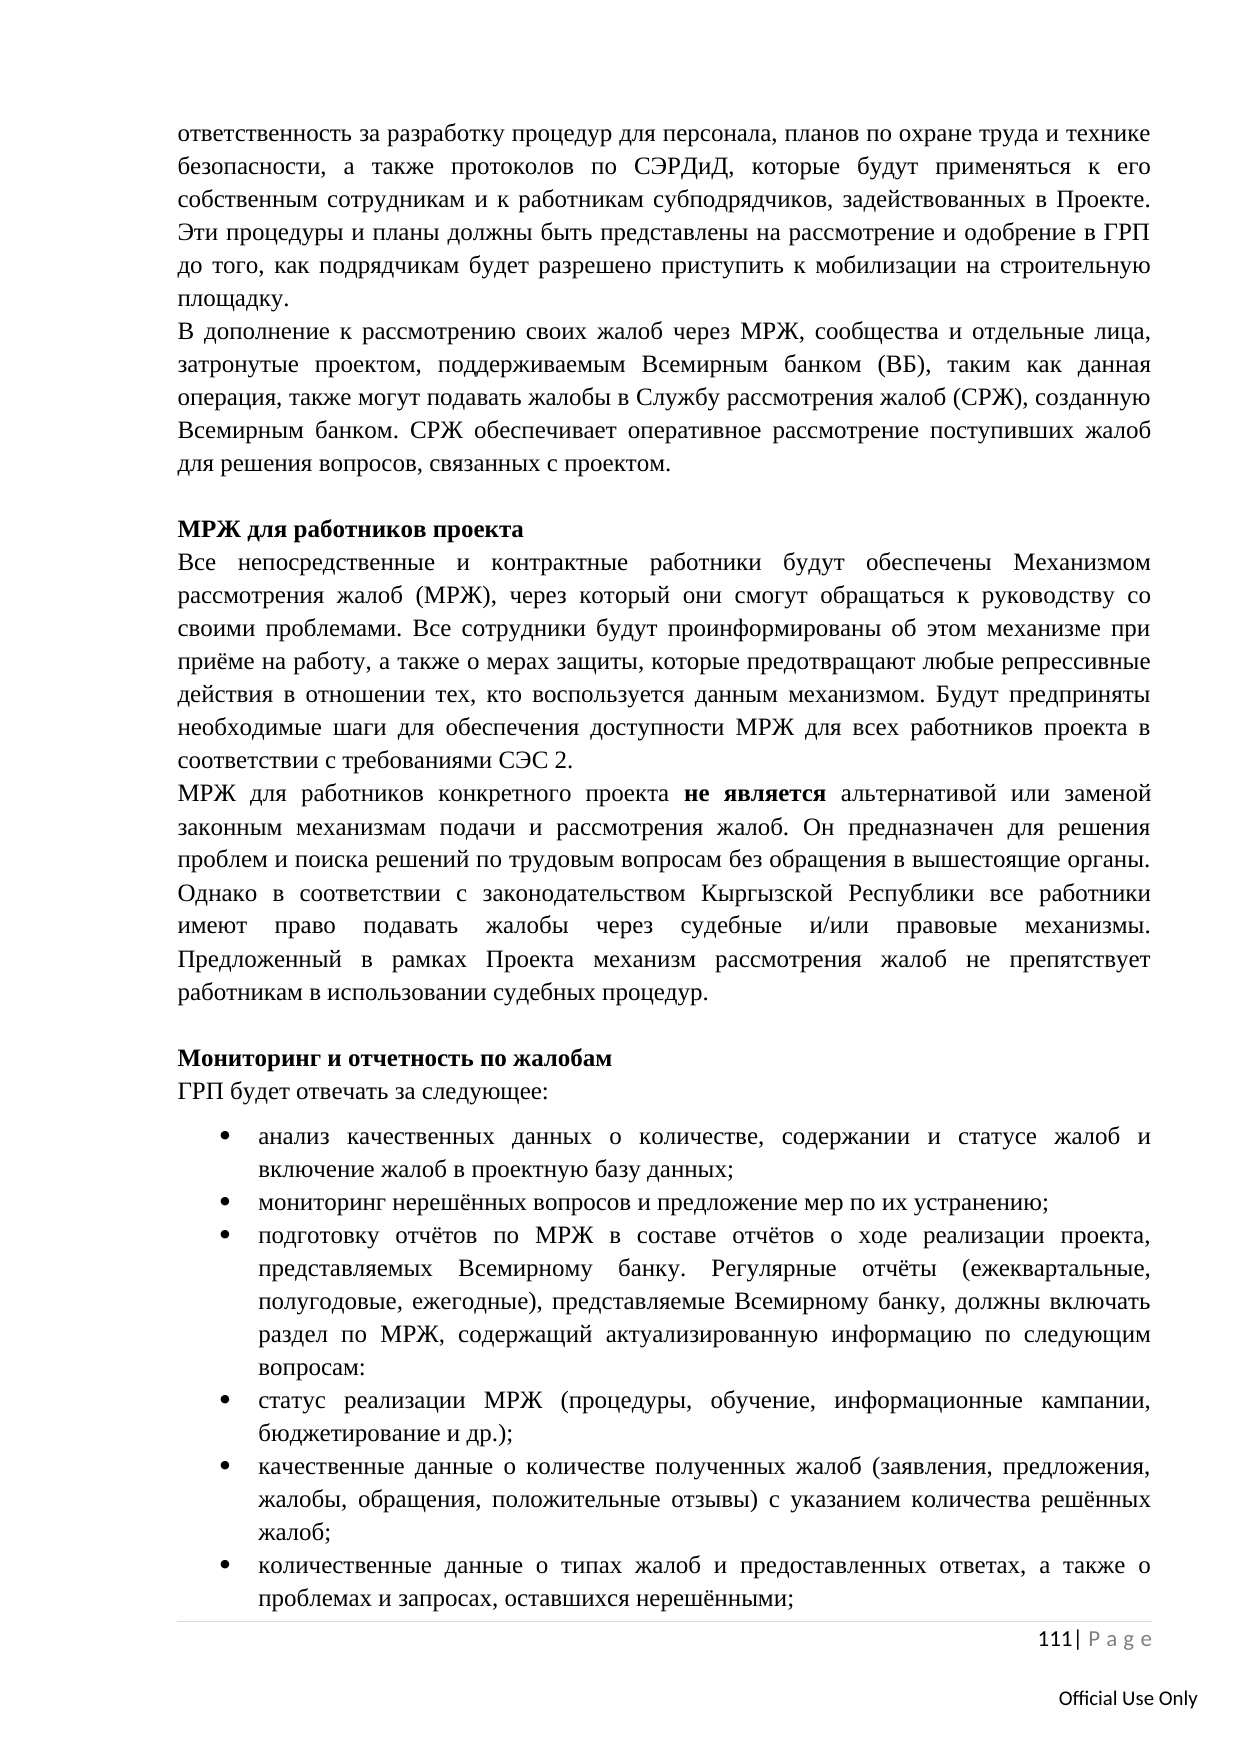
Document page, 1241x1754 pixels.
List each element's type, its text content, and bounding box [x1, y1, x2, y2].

text Мониторинг и отчетность по жалобам [177, 1043, 1152, 1071]
list количественные данные о типах жалоб и предоставленных ответах, а также о проблемах и запросах, оставшихся нерешёнными; [221, 1551, 1152, 1612]
list подготовку отчётов по МРЖ в составе отчётов о ходе реализации проекта, представляемых Всемирному банку. Регулярные отчёты (ежеквартальные, полугодовые, ежегодные), представляемые Всемирному банку, должны включать раздел по МРЖ, содержащий актуализированную информацию по следующим вопросам: [221, 1220, 1152, 1381]
list анализ качественных данных о количестве, содержании и статусе жалоб и включение жалоб в проектную базу данных; [221, 1121, 1152, 1183]
list качественные данные о количестве полученных жалоб (заявления, предложения, жалобы, обращения, положительные отзывы) с указанием количества решённых жалоб; [221, 1451, 1152, 1546]
list мониторинг нерешённых вопросов и предложение мер по их устранению; [221, 1187, 1152, 1216]
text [177, 118, 1152, 312]
text Все непосредственные и контрактные работники будут обеспечены Механизмом рассмотрения жалоб (МРЖ), через который они смогут обращаться к руководству со своими проблемами. Все сотрудники будут проинформированы об этом механизме при приёме на работу, а также о мерах защиты, которые предотвращают любые репрессивные действия в отношении тех, кто воспользуется данным механизмом. Будут предприняты необходимые шаги для обеспечения доступности МРЖ для всех работников проекта в соответствии с требованиями СЭС 2. [177, 547, 1152, 774]
list статус реализации МРЖ (процедуры, обучение, информационные кампании, бюджетирование и др.); [221, 1385, 1152, 1447]
text МРЖ для работников проекта [177, 514, 1152, 543]
text В дополнение к рассмотрению своих жалоб через МРЖ, сообщества и отдельные лица, затронутые проектом, поддерживаемым Всемирным банком (ВБ), таким как данная операция, также могут подавать жалобы в Службу рассмотрения жалоб (СРЖ), созданную Всемирным банком. СРЖ обеспечивает оперативное рассмотрение поступивших жалоб для решения вопросов, связанных с проектом. [177, 316, 1152, 477]
text ГРП будет отвечать за следующее: [177, 1076, 1152, 1104]
text МРЖ для работников конкретного проекта не является альтернативой или заменой законным механизмам подачи и рассмотрения жалоб. Он предназначен для решения проблем и поиска решений по трудовым вопросам без обращения в вышестоящие органы. Однако в соответствии с законодательством Кыргызской Республики все работники имеют право подавать жалобы через судебные и/или правовые механизмы. Предложенный в рамках Проекта механизм рассмотрения жалоб не препятствует работникам в использовании судебных процедур. [177, 778, 1152, 1005]
